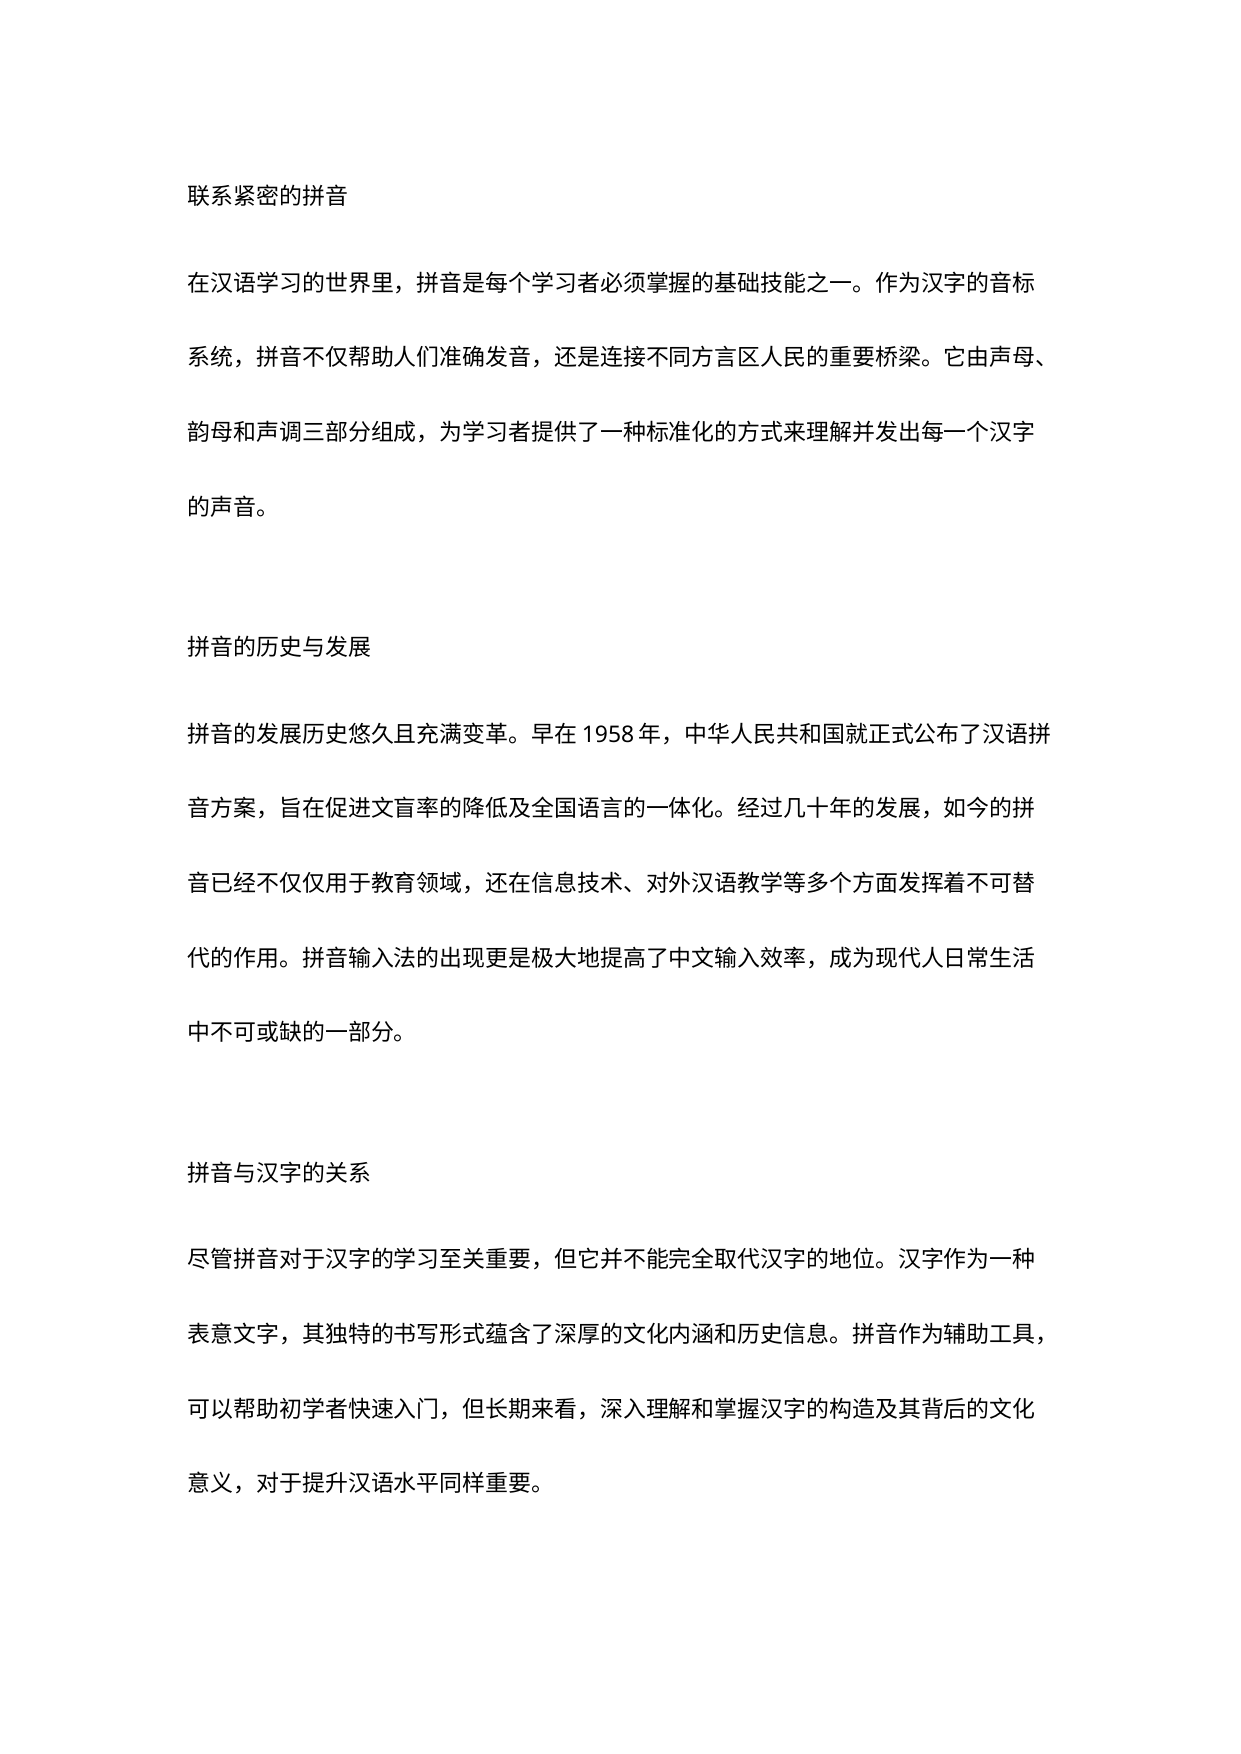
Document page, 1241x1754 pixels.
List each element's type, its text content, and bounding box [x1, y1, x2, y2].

text 在汉语学习的世界里，拼音是每个学习者必须掌握的基础技能之一。作为汉字的音标系统，拼音不仅帮助人们准确发音，还是连接不同方言区人民的重要桥梁。它由声母、韵母和声调三部分组成，为学习者提供了一种标准化的方式来理解并发出每一个汉字的声音。 [187, 248, 1053, 538]
text 拼音的历史与发展 [187, 613, 1053, 678]
text 拼音的发展历史悠久且充满变革。早在1958年，中华人民共和国就正式公布了汉语拼音方案，旨在促进文盲率的降低及全国语言的一体化。经过几十年的发展，如今的拼音已经不仅仅用于教育领域，还在信息技术、对外汉语教学等多个方面发挥着不可替代的作用。拼音输入法的出现更是极大地提高了中文输入效率，成为现代人日常生活中不可或缺的一部分。 [187, 699, 1053, 1063]
text 拼音与汉字的关系 [187, 1139, 1053, 1204]
text 尽管拼音对于汉字的学习至关重要，但它并不能完全取代汉字的地位。汉字作为一种表意文字，其独特的书写形式蕴含了深厚的文化内涵和历史信息。拼音作为辅助工具，可以帮助初学者快速入门，但长期来看，深入理解和掌握汉字的构造及其背后的文化意义，对于提升汉语水平同样重要。 [187, 1225, 1053, 1514]
text 联系紧密的拼音 [187, 162, 1053, 227]
